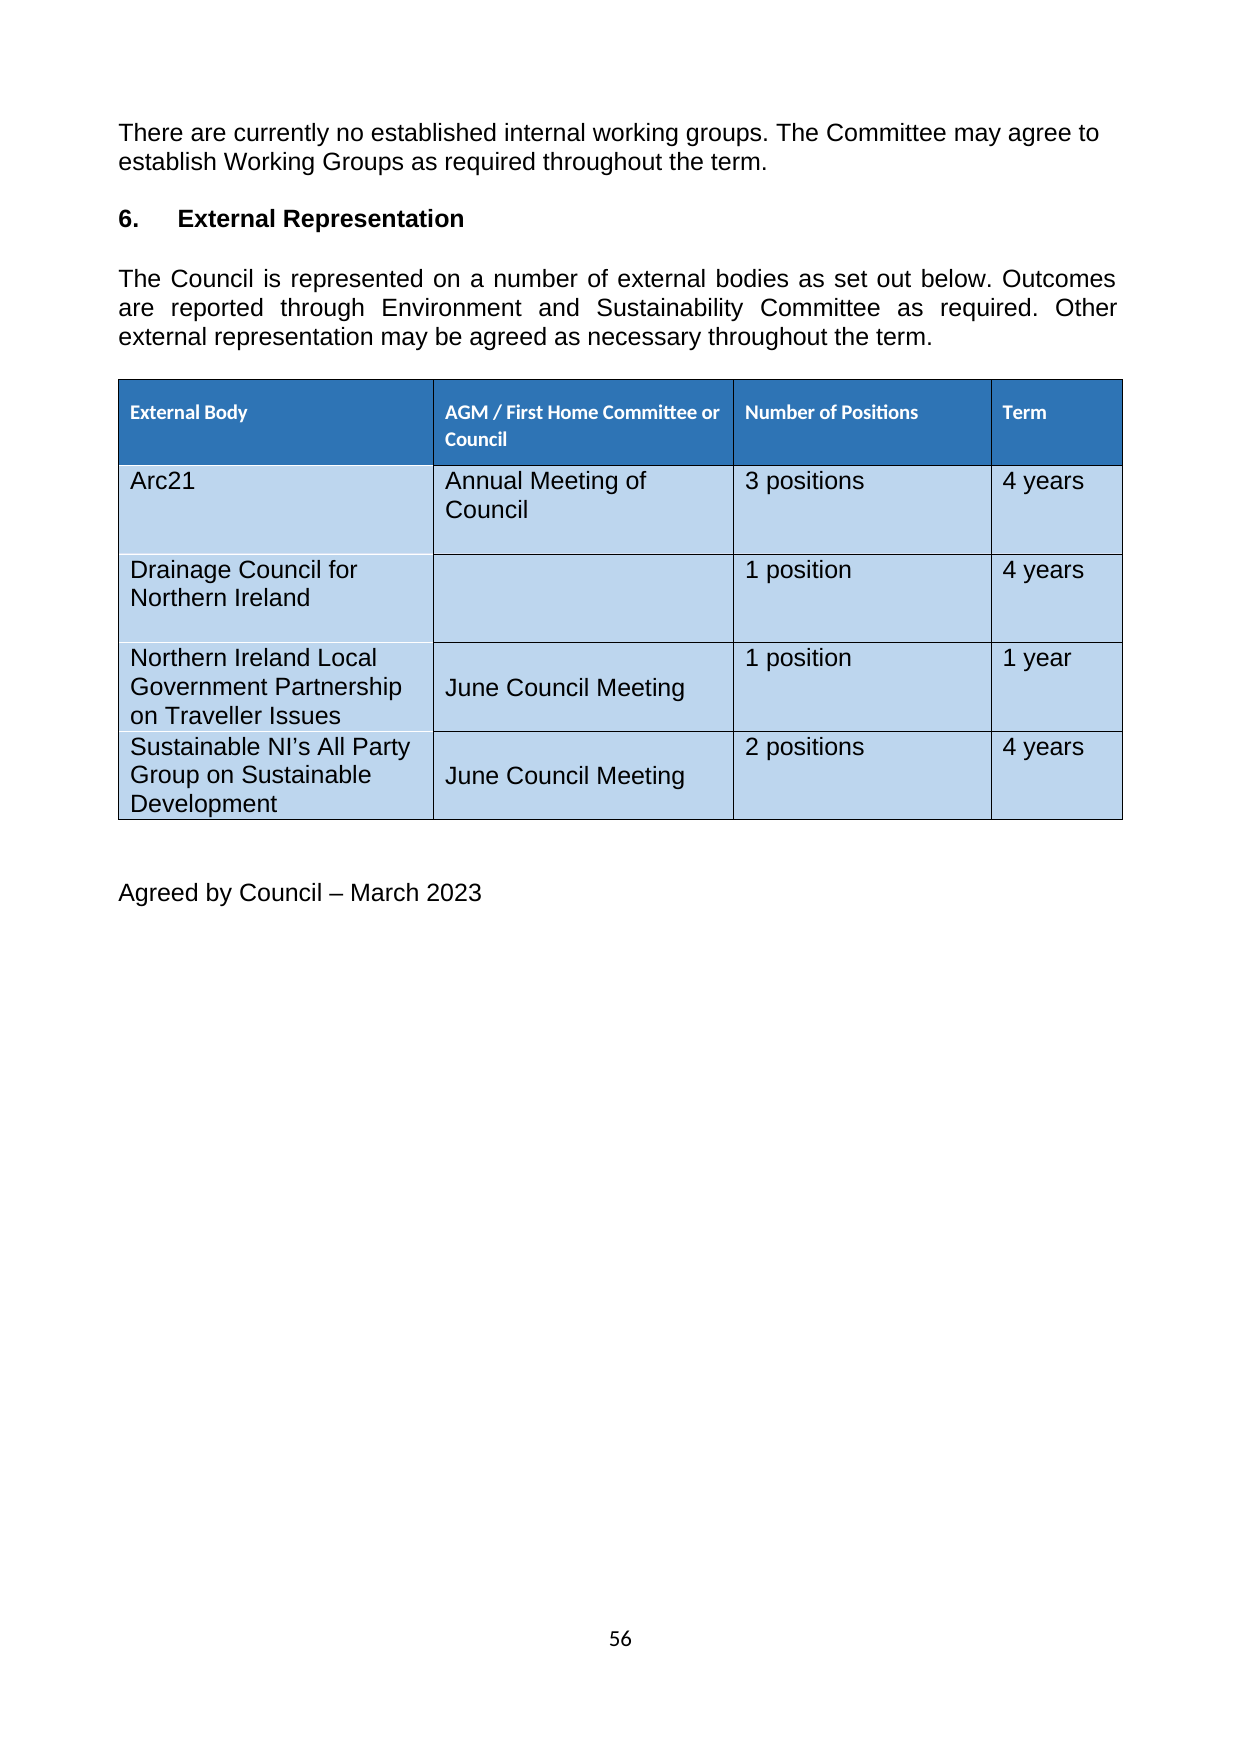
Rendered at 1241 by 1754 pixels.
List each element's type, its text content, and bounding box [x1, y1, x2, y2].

text There are currently no established internal working groups. The Committee may agree to establish Working Groups as required throughout the term. [118, 118, 1122, 176]
table_header Number of Positions [734, 380, 991, 465]
text Agreed by Council – March 2023 [118, 878, 1122, 906]
table_cell 2 positions [734, 732, 991, 819]
table_cell Annual Meeting of Council [434, 466, 733, 553]
table_cell Drainage Council for Northern Ireland [119, 555, 433, 642]
table_cell 4 years [992, 555, 1122, 642]
table_header External Body [119, 380, 433, 465]
table_cell Arc21 [119, 466, 433, 553]
table_header Term [992, 380, 1122, 465]
table_cell June Council Meeting [434, 643, 733, 731]
table_cell 4 years [992, 732, 1122, 819]
table_cell Sustainable NI’s All Party Group on Sustainable Development [119, 732, 433, 819]
table_cell 3 positions [734, 466, 991, 553]
table_cell June Council Meeting [434, 732, 733, 819]
list The Council is represented on a number of external bodies as set out below. Outcomes are reported through Environment and Sustainability Committee as required. Other external representation may be agreed as necessary throughout the term. [118, 264, 1119, 350]
list External Representation [118, 204, 1119, 233]
table_cell 1 position [734, 643, 991, 731]
table_cell 1 position [734, 555, 991, 642]
table_cell [434, 555, 733, 642]
table_header AGM / First Home Committee or Council [434, 380, 733, 465]
table_cell 4 years [992, 466, 1122, 553]
table_cell 1 year [992, 643, 1122, 731]
table_cell Northern Ireland Local Government Partnership on Traveller Issues [119, 643, 433, 731]
